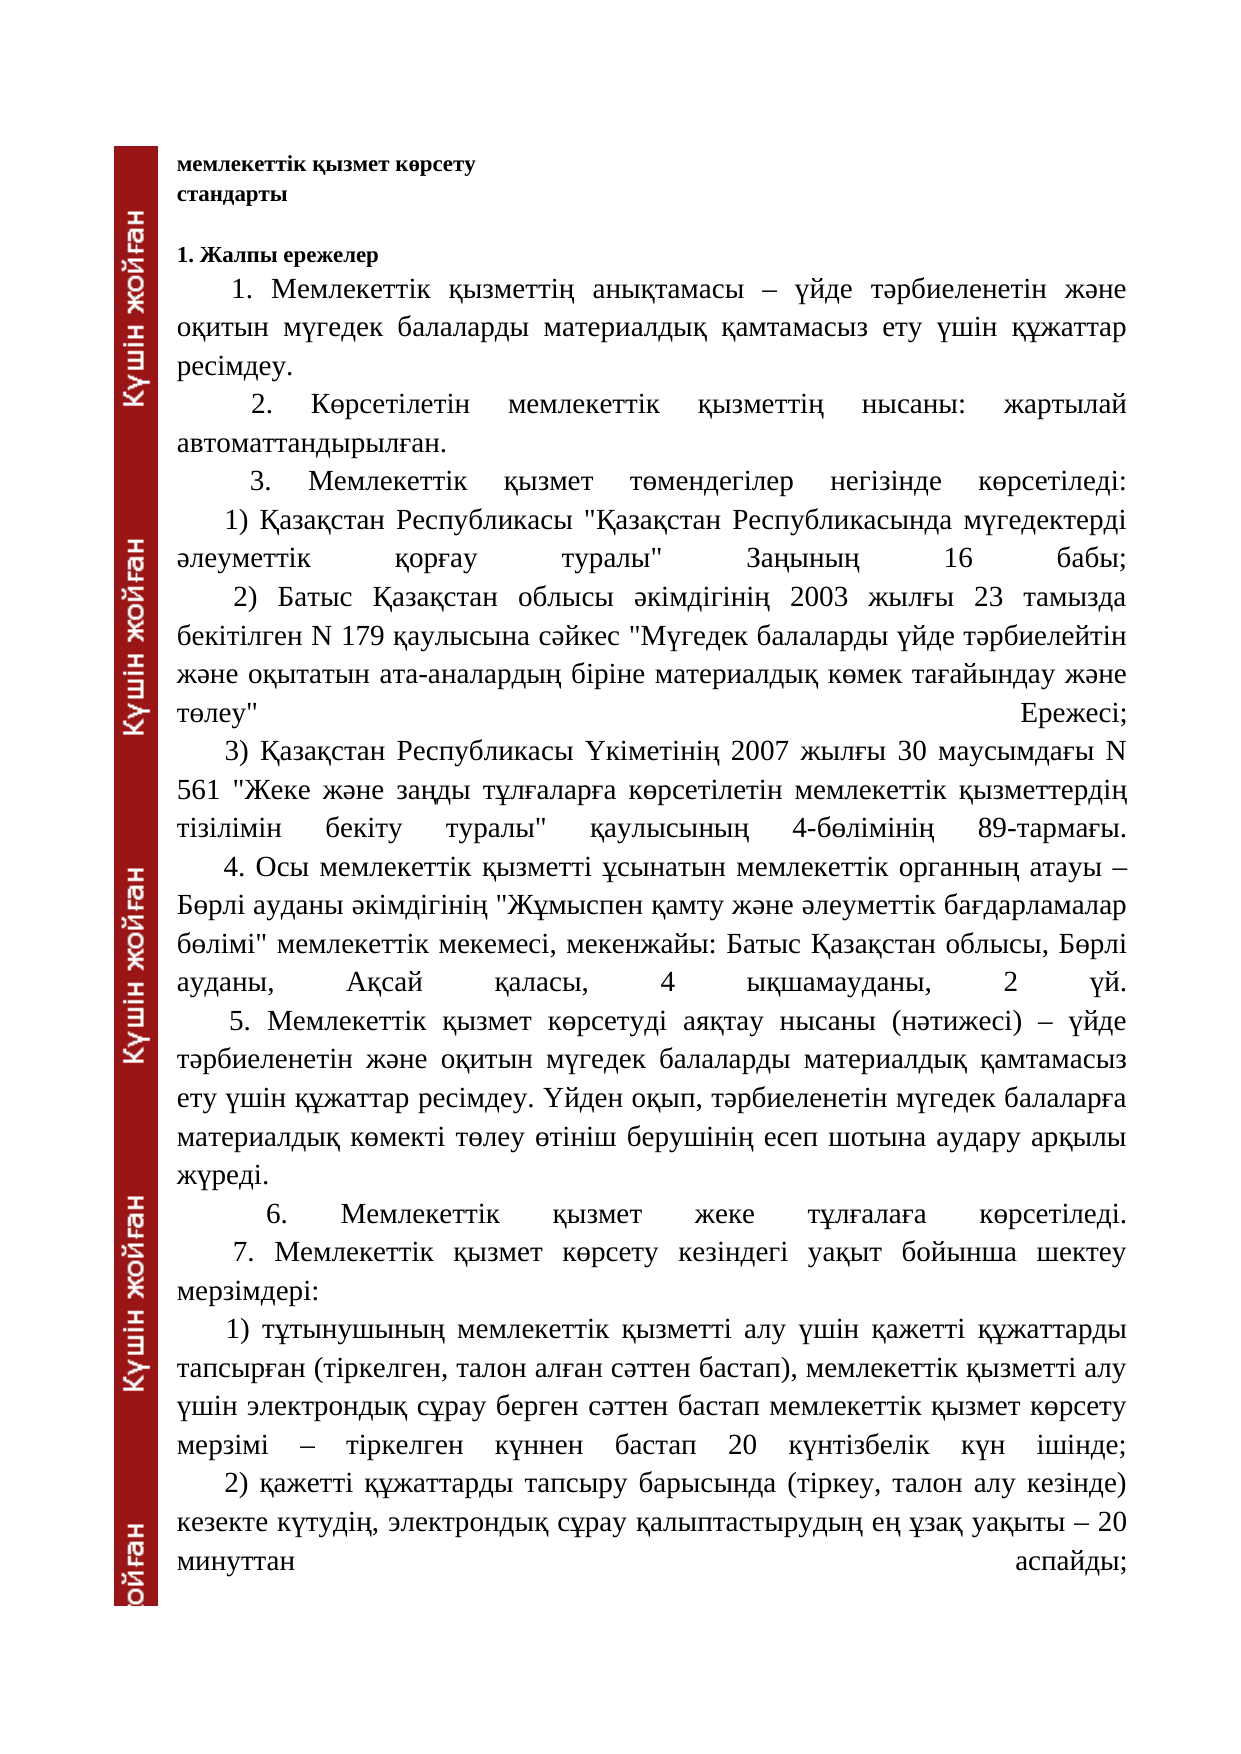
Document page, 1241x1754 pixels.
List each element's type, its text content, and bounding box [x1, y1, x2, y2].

picture [114, 267, 158, 271]
picture [114, 146, 158, 150]
picture [114, 1576, 158, 1606]
